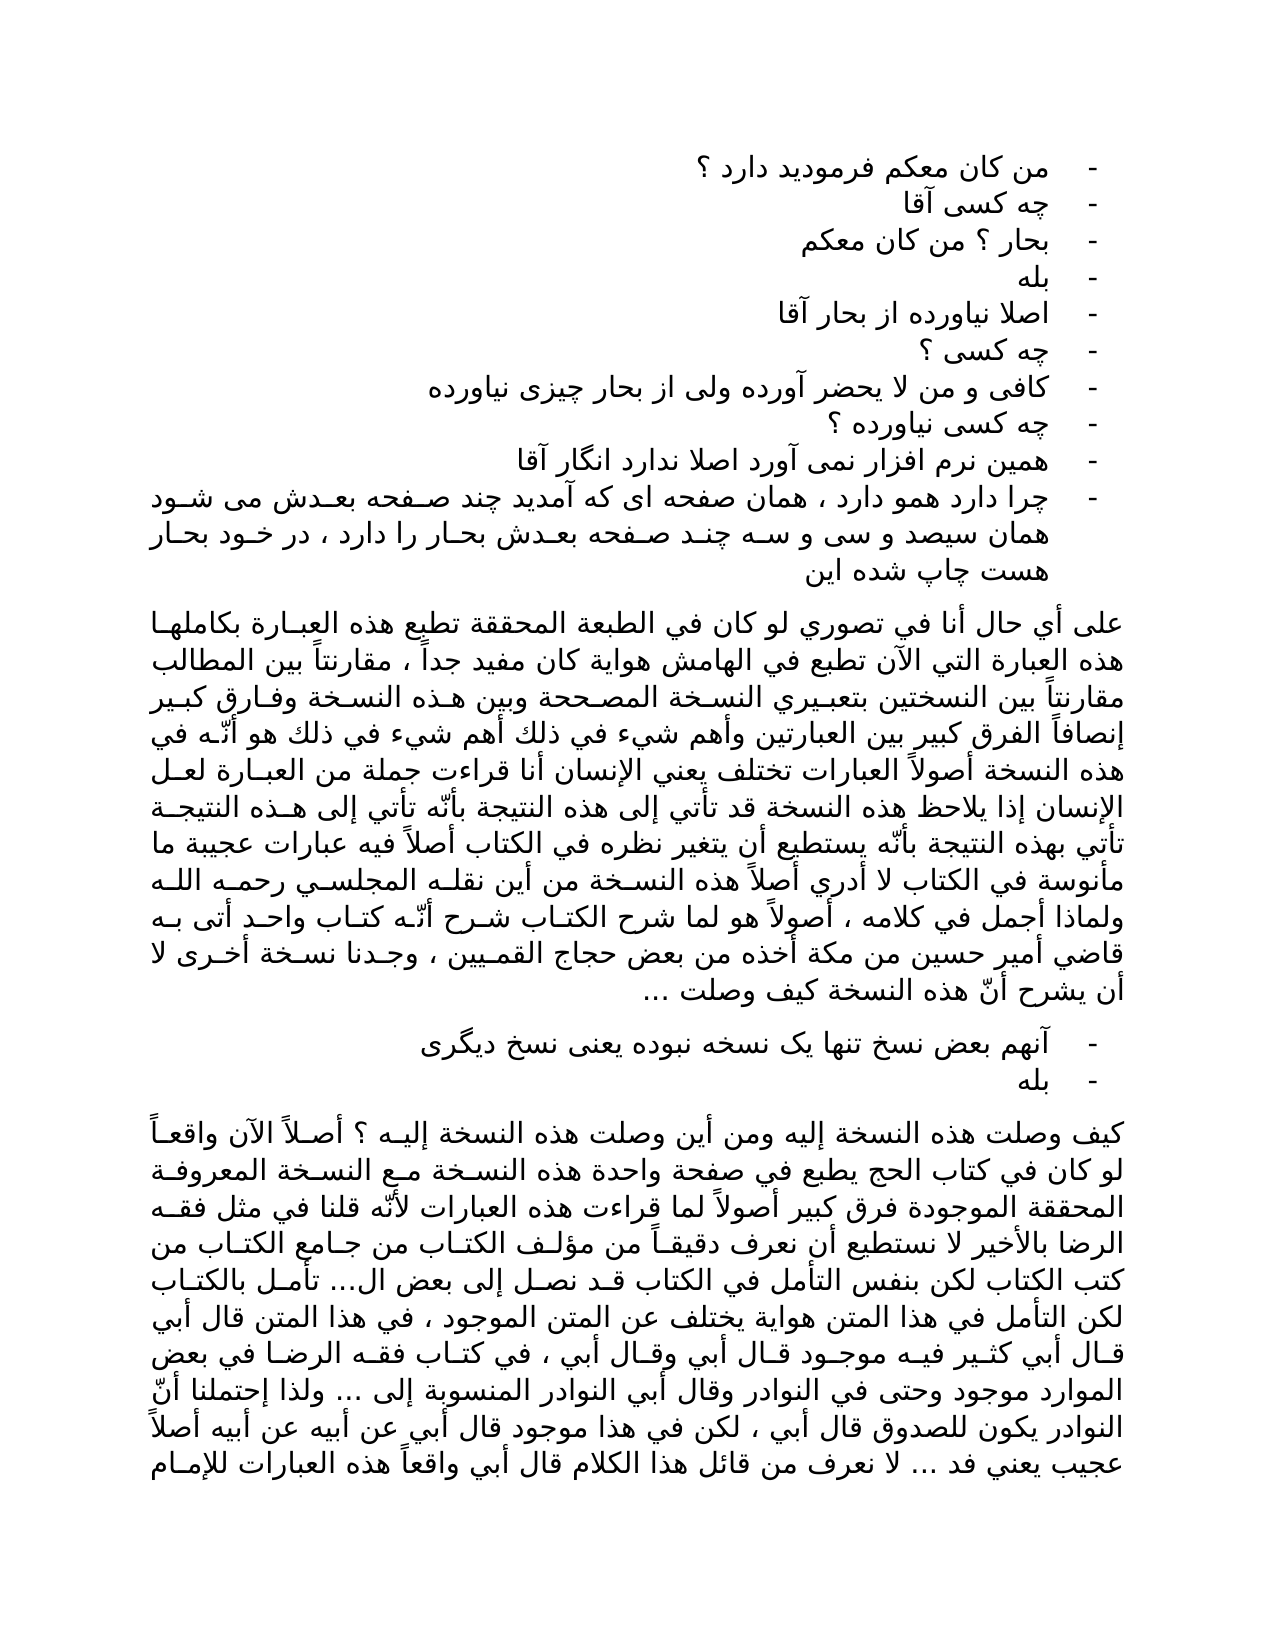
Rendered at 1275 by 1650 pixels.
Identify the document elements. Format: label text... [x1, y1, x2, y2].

list آنهم بعض نسخ تنها یک نسخه نبوده یعنی نسخ دیگری [150, 1027, 1087, 1061]
list چرا دارد همو دارد ، همان صفحه ای که آمدید چند صفحه بعدش می شود همان سیصد و سی و سه چند صفحه بعدش بحار را دارد ، در خود بحار هست چاپ شده این [150, 480, 1087, 587]
list بله [150, 1063, 1087, 1097]
list همین نرم افزار نمی آورد اصلا ندارد انگار آقا [150, 443, 1087, 477]
text على أي حال أنا في تصوري لو كان في الطبعة المحققة تطبع هذه العبارة بكاملها هذه العبارة التي الآن تطبع في الهامش هواية كان مفيد جداً ، مقارنتاً بين المطالب مقارنتاً بين النسختين بتعبيري النسخة المصححة وبين هذه النسخة وفارق كبير إنصافاً الفرق كبير بين العبارتين وأهم شيء في ذلك أهم شيء في ذلك هو أنّه في هذه النسخة أصولاً العبارات تختلف يعني الإنسان أنا قراءت جملة من العبارة لعل الإنسان إذا يلاحظ هذه النسخة قد تأتي إلى هذه النتيجة بأنّه تأتي إلى هذه النتيجة تأتي بهذه النتيجة بأنّه يستطيع أن يتغير نظره في الكتاب أصلاً فيه عبارات عجيبة ما مأنوسة في الكتاب لا أدري أصلاً هذه النسخة من أين نقله المجلسي رحمه الله ولماذا أجمل في كلامه ، أصولاً هو لما شرح الكتاب شرح أنّه كتاب واحد أتى به قاضي أمير حسين من مكة أخذه من بعض حجاج القميين ، وجدنا نسخة أخرى لا أن يشرح أنّ هذه النسخة كيف وصلت ... [150, 607, 1125, 1007]
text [150, 1117, 1125, 1481]
list چه کسی نیاورده ؟ [150, 407, 1087, 441]
list بحار ؟ من کان معکم [150, 223, 1087, 257]
list اصلا نیاورده از بحار آقا [150, 297, 1087, 331]
list من کان معکم فرمودید دارد ؟ [150, 150, 1087, 184]
list چه کسی ؟ [150, 333, 1087, 367]
list چه کسی آقا [150, 187, 1087, 221]
list بله [150, 260, 1087, 294]
list کافی و من لا یحضر آورده ولی از بحار چیزی نیاورده [150, 370, 1087, 404]
